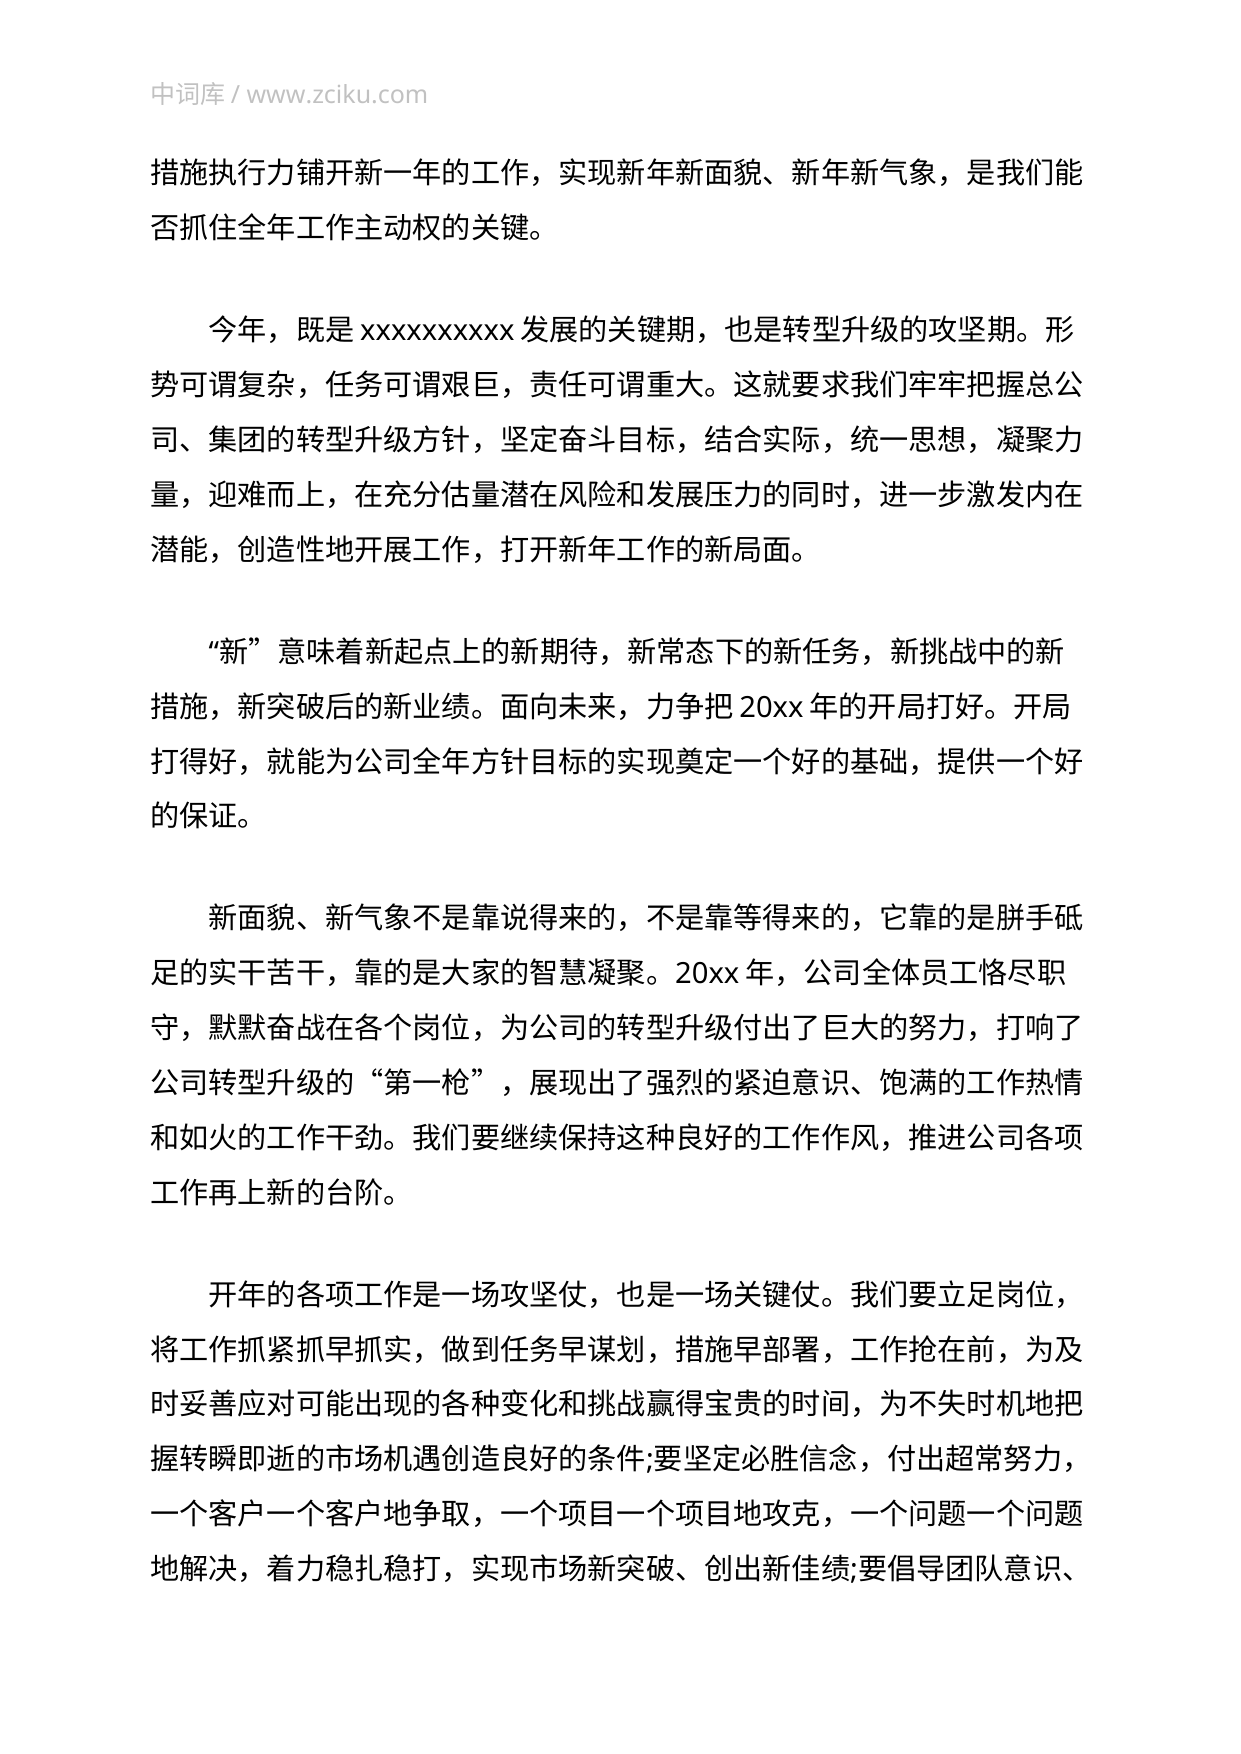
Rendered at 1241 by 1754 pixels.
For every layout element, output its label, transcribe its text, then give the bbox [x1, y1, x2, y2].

text 新面貌、新气象不是靠说得来的，不是靠等得来的，它靠的是胼手砥足的实干苦干，靠的是大家的智慧凝聚。20xx年，公司全体员工恪尽职守，默默奋战在各个岗位，为公司的转型升级付出了巨大的努力，打响了公司转型升级的“第一枪”，展现出了强烈的紧迫意识、饱满的工作热情和如火的工作干劲。我们要继续保持这种良好的工作作风，推进公司各项工作再上新的台阶。 [150, 895, 1090, 1212]
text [150, 1271, 1090, 1588]
text “新”意味着新起点上的新期待，新常态下的新任务，新挑战中的新措施，新突破后的新业绩。面向未来，力争把20xx年的开局打好。开局打得好，就能为公司全年方针目标的实现奠定一个好的基础，提供一个好的保证。 [150, 628, 1090, 835]
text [150, 150, 1090, 247]
text 今年，既是xxxxxxxxxx发展的关键期，也是转型升级的攻坚期。形势可谓复杂，任务可谓艰巨，责任可谓重大。这就要求我们牢牢把握总公司、集团的转型升级方针，坚定奋斗目标，结合实际，统一思想，凝聚力量，迎难而上，在充分估量潜在风险和发展压力的同时，进一步激发内在潜能，创造性地开展工作，打开新年工作的新局面。 [150, 307, 1090, 569]
